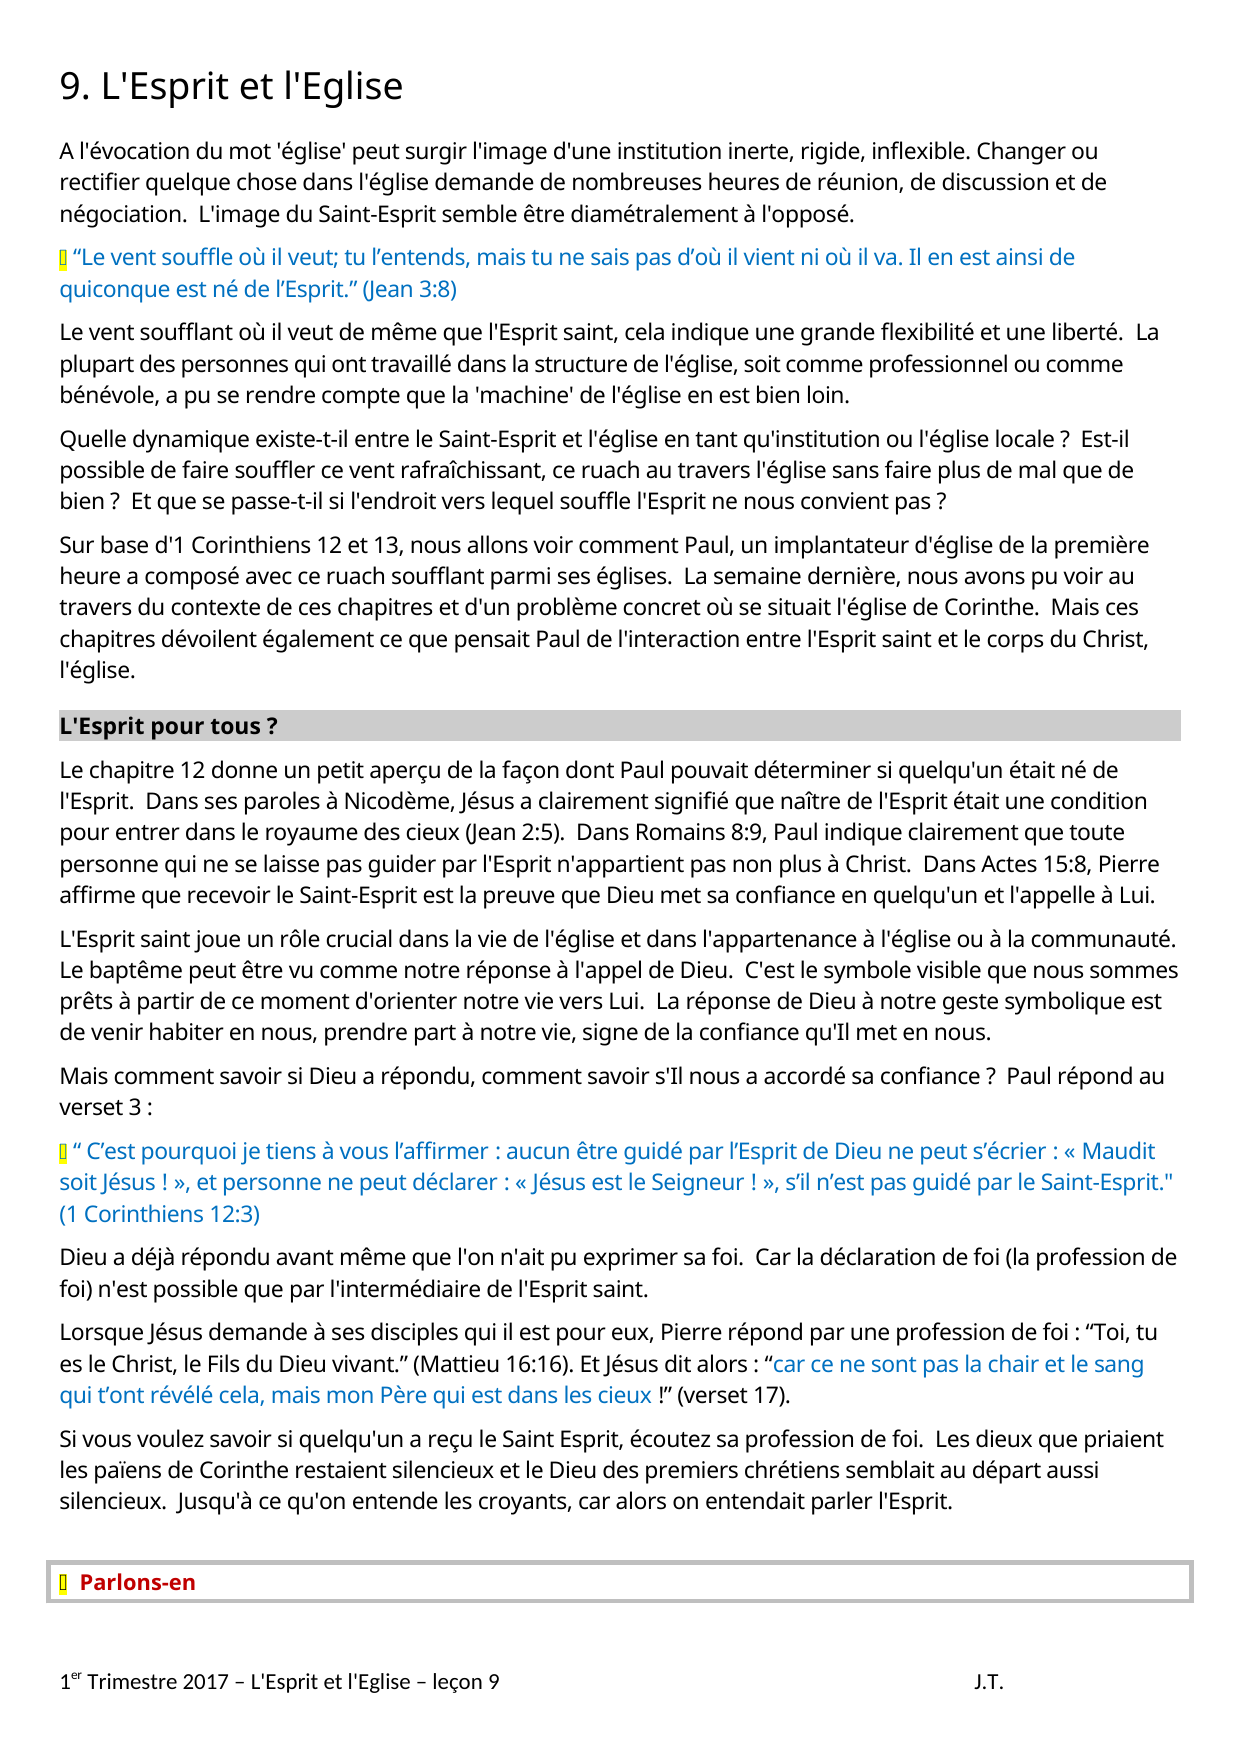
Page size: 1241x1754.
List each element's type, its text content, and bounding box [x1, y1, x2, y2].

text 9. L'Esprit et l'Eglise [59, 59, 1181, 110]
text “ C’est pourquoi je tiens à vous l’affirmer : aucun être guidé par l’Esprit de Dieu ne peut s’écrier : « Maudit soit Jésus ! », et personne ne peut déclarer : « Jésus est le Seigneur ! », s’il n’est pas guidé par le Saint-Esprit." (1 Corinthiens 12:3) [59, 1135, 1181, 1229]
text “Le vent souffle où il veut; tu l’entends, mais tu ne sais pas d’où il vient ni où il va. Il en est ainsi de quiconque est né de l’Esprit.” (Jean 3:8) [59, 241, 1181, 304]
text Le vent soufflant où il veut de même que l'Esprit saint, cela indique une grande flexibilité et une liberté. La plupart des personnes qui ont travaillé dans la structure de l'église, soit comme professionnel ou comme bénévole, a pu se rendre compte que la 'machine' de l'église en est bien loin. [59, 316, 1181, 410]
text Dieu a déjà répondu avant même que l'on n'ait pu exprimer sa foi. Car la déclaration de foi (la profession de foi) n'est possible que par l'intermédiaire de l'Esprit saint. [59, 1241, 1181, 1304]
text Quelle dynamique existe-t-il entre le Saint-Esprit et l'église en tant qu'institution ou l'église locale ? Est-il possible de faire souffler ce vent rafraîchissant, ce ruach au travers l'église sans faire plus de mal que de bien ? Et que se passe-t-il si l'endroit vers lequel souffle l'Esprit ne nous convient pas ? [59, 423, 1181, 516]
text Sur base d'1 Corinthiens 12 et 13, nous allons voir comment Paul, un implantateur d'église de la première heure a composé avec ce ruach soufflant parmi ses églises. La semaine dernière, nous avons pu voir au travers du contexte de ces chapitres et d'un problème concret où se situait l'église de Corinthe. Mais ces chapitres dévoilent également ce que pensait Paul de l'interaction entre l'Esprit saint et le corps du Christ, l'église. [59, 529, 1181, 685]
text Parlons-en [51, 1565, 1189, 1599]
text Le chapitre 12 donne un petit aperçu de la façon dont Paul pouvait déterminer si quelqu'un était né de l'Esprit. Dans ses paroles à Nicodème, Jésus a clairement signifié que naître de l'Esprit était une condition pour entrer dans le royaume des cieux (Jean 2:5). Dans Romains 8:9, Paul indique clairement que toute personne qui ne se laisse pas guider par l'Esprit n'appartient pas non plus à Christ. Dans Actes 15:8, Pierre affirme que recevoir le Saint-Esprit est la preuve que Dieu met sa confiance en quelqu'un et l'appelle à Lui. [59, 754, 1181, 910]
text Lorsque Jésus demande à ses disciples qui il est pour eux, Pierre répond par une profession de foi : “Toi, tu es le Christ, le Fils du Dieu vivant.” (Mattieu 16:16). Et Jésus dit alors : “car ce ne sont pas la chair et le sang qui t’ont révélé cela, mais mon Père qui est dans les cieux !” (verset 17). [59, 1316, 1181, 1410]
text L'Esprit pour tous ? [59, 710, 1181, 741]
text Mais comment savoir si Dieu a répondu, comment savoir s'Il nous a accordé sa confiance ? Paul répond au verset 3 : [59, 1060, 1181, 1123]
text Si vous voulez savoir si quelqu'un a reçu le Saint Esprit, écoutez sa profession de foi. Les dieux que priaient les païens de Corinthe restaient silencieux et le Dieu des premiers chrétiens semblait au départ aussi silencieux. Jusqu'à ce qu'on entende les croyants, car alors on entendait parler l'Esprit. [59, 1423, 1181, 1516]
text L'Esprit saint joue un rôle crucial dans la vie de l'église et dans l'appartenance à l'église ou à la communauté. Le baptême peut être vu comme notre réponse à l'appel de Dieu. C'est le symbole visible que nous sommes prêts à partir de ce moment d'orienter notre vie vers Lui. La réponse de Dieu à notre geste symbolique est de venir habiter en nous, prendre part à notre vie, signe de la confiance qu'Il met en nous. [59, 923, 1181, 1048]
text A l'évocation du mot 'église' peut surgir l'image d'une institution inerte, rigide, inflexible. Changer ou rectifier quelque chose dans l'église demande de nombreuses heures de réunion, de discussion et de négociation. L'image du Saint-Esprit semble être diamétralement à l'opposé. [59, 135, 1181, 229]
